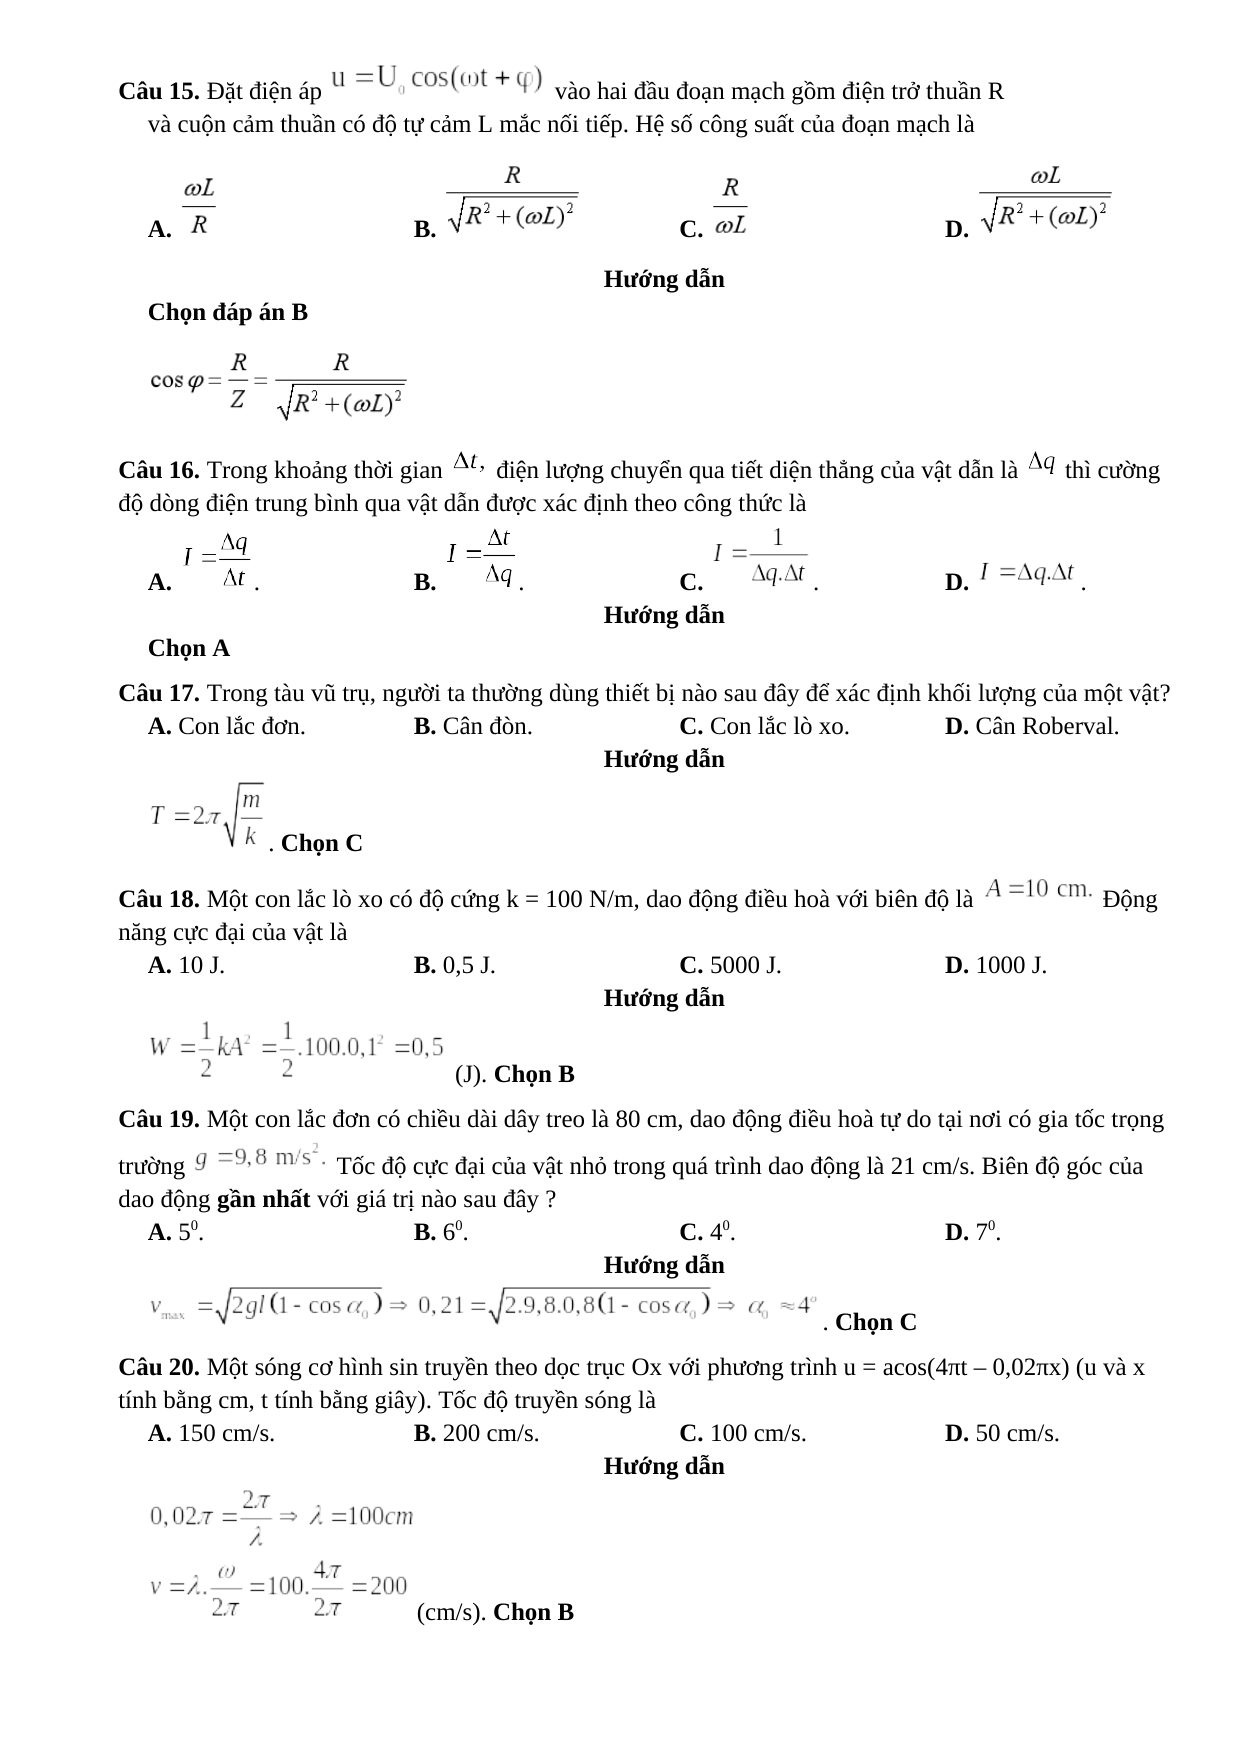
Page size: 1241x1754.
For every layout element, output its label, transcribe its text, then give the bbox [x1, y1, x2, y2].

text . Chọn C [118, 777, 1181, 857]
text Chọn đáp án B [118, 297, 1181, 326]
text A. 10 J. B. 0,5 J. C. 5000 J. D. 1000 J. [118, 950, 1181, 979]
text Hướng dẫn [118, 1250, 1181, 1279]
text Hướng dẫn [118, 983, 1181, 1012]
text A. Con lắc đơn. B. Cân đòn. C. Con lắc lò xo. D. Cân Roberval. [118, 711, 1181, 740]
picture [147, 346, 412, 426]
picture [442, 159, 584, 238]
text Chọn A [118, 633, 1181, 662]
text A. 50. B. 60. C. 40. D. 70. [118, 1217, 1181, 1246]
text Hướng dẫn [118, 600, 1181, 629]
picture [975, 159, 1117, 238]
text Câu 20. Một sóng cơ hình sin truyền theo dọc trục Ox với phương trình u = acos(4πt – 0,02πx) (u và x tính bằng cm, t tính bằng giây). Tốc độ truyền sóng là [118, 1352, 1181, 1414]
text Hướng dẫn [118, 744, 1181, 773]
text và cuộn cảm thuần có độ tự cảm L mắc nối tiếp. Hệ số công suất của đoạn mạch là [118, 109, 1181, 138]
text . Chọn C [118, 1283, 1181, 1335]
text Câu 19. Một con lắc đơn có chiều dài dây treo là 80 cm, dao động điều hoà tự do tại nơi có gia tốc trọng trường Tốc độ cực đại của vật nhỏ trong quá trình dao động là 21 cm/s. Biên độ góc của dao động gần nhất với giá trị nào sau đây ? [118, 1104, 1181, 1213]
text (cm/s). Chọn B [118, 1554, 1181, 1626]
text Hướng dẫn [118, 264, 1181, 293]
text A. 150 cm/s. B. 200 cm/s. C. 100 cm/s. D. 50 cm/s. [118, 1418, 1181, 1447]
text Câu 16. Trong khoảng thời gian điện lượng chuyển qua tiết diện thẳng của vật dẫn là thì cường độ dòng điện trung bình qua vật dẫn được xác định theo công thức là [118, 446, 1181, 517]
text (J). Chọn B [118, 1016, 1181, 1087]
text Câu 17. Trong tàu vũ trụ, người ta thường dùng thiết bị nào sau đây để xác định khối lượng của một vật? [118, 678, 1181, 707]
picture [709, 171, 753, 238]
picture [178, 171, 221, 238]
text Hướng dẫn [118, 1451, 1181, 1480]
text A. . B. . C. . D. . [118, 521, 1181, 596]
text Câu 15. Đặt điện áp vào hai đầu đoạn mạch gồm điện trở thuần R [118, 59, 1181, 105]
text Câu 18. Một con lắc lò xo có độ cứng k = 100 N/m, dao động điều hoà với biên độ là Động năng cực đại của vật là [118, 873, 1181, 946]
